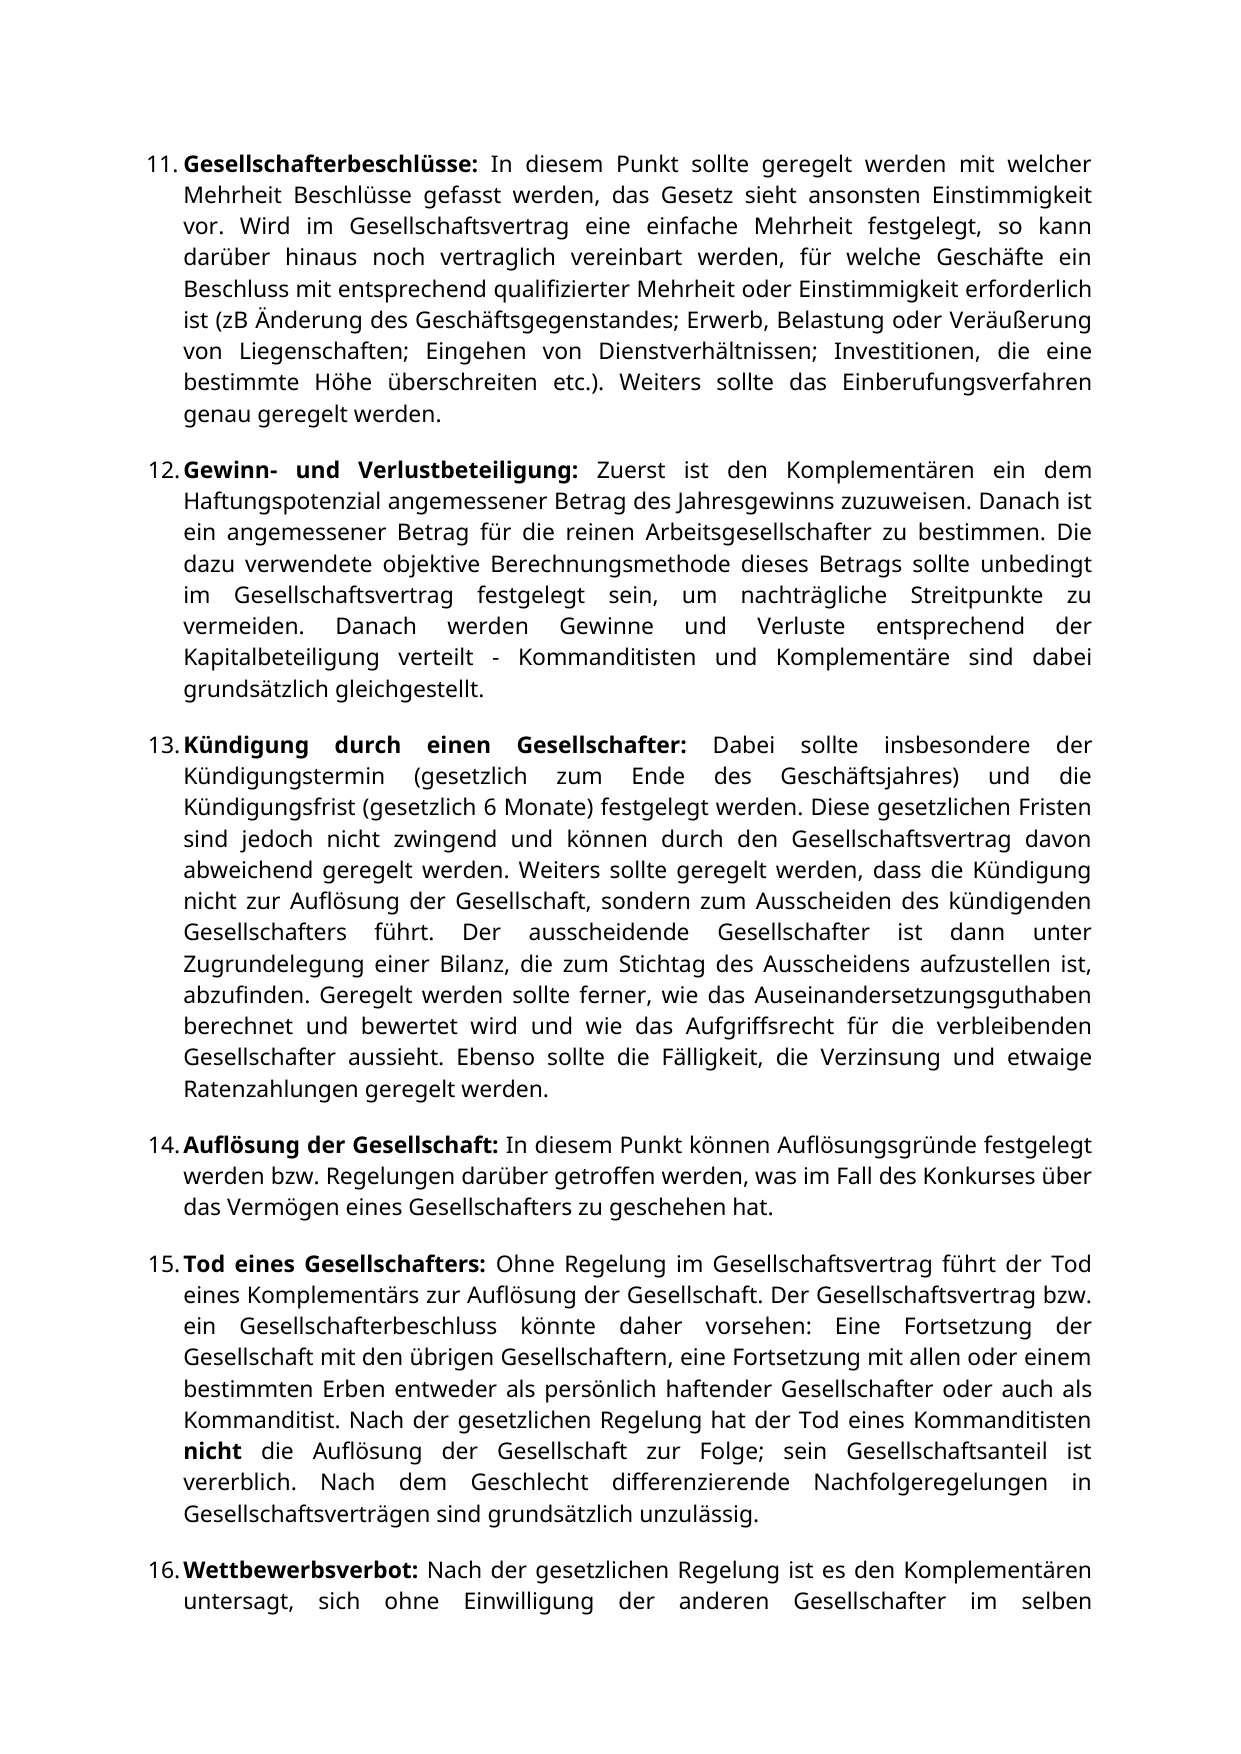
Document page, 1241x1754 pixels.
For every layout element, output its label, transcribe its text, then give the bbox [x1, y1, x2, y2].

list Gewinn- und Verlustbeteiligung: Zuerst ist den Komplementären ein dem Haftungspotenzial angemessener Betrag des Jahresgewinns zuzuweisen. Danach ist ein angemessener Betrag für die reinen Arbeitsgesellschafter zu bestimmen. Die dazu verwendete objektive Berechnungsmethode dieses Betrags sollte unbedingt im Gesellschaftsvertrag festgelegt sein, um nachträgliche Streitpunkte zu vermeiden. Danach werden Gewinne und Verluste entsprechend der Kapitalbeteiligung verteilt - Kommanditisten und Komplementäre sind dabei grundsätzlich gleichgestellt. [148, 454, 1093, 704]
list Tod eines Gesellschafters: Ohne Regelung im Gesellschaftsvertrag führt der Tod eines Komplementärs zur Auflösung der Gesellschaft. Der Gesellschaftsvertrag bzw. ein Gesellschafterbeschluss könnte daher vorsehen: Eine Fortsetzung der Gesellschaft mit den übrigen Gesellschaftern, eine Fortsetzung mit allen oder einem bestimmten Erben entweder als persönlich haftender Gesellschafter oder auch als Kommanditist. Nach der gesetzlichen Regelung hat der Tod eines Kommanditisten nicht die Auflösung der Gesellschaft zur Folge; sein Gesellschaftsanteil ist vererblich. Nach dem Geschlecht differenzierende Nachfolgeregelungen in Gesellschaftsverträgen sind grundsätzlich unzulässig. [148, 1248, 1093, 1529]
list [148, 1554, 1093, 1616]
list Auflösung der Gesellschaft: In diesem Punkt können Auflösungsgründe festgelegt werden bzw. Regelungen darüber getroffen werden, was im Fall des Konkurses über das Vermögen eines Gesellschafters zu geschehen hat. [148, 1129, 1093, 1223]
list Gesellschafterbeschlüsse: In diesem Punkt sollte geregelt werden mit welcher Mehrheit Beschlüsse gefasst werden, das Gesetz sieht ansonsten Einstimmigkeit vor. Wird im Gesellschaftsvertrag eine einfache Mehrheit festgelegt, so kann darüber hinaus noch vertraglich vereinbart werden, für welche Geschäfte ein Beschluss mit entsprechend qualifizierter Mehrheit oder Einstimmigkeit erforderlich ist (zB Änderung des Geschäftsgegenstandes; Erwerb, Belastung oder Veräußerung von Liegenschaften; Eingehen von Dienstverhältnissen; Investitionen, die eine bestimmte Höhe überschreiten etc.). Weiters sollte das Einberufungsverfahren genau geregelt werden. [146, 148, 1093, 429]
list Kündigung durch einen Gesellschafter: Dabei sollte insbesondere der Kündigungstermin (gesetzlich zum Ende des Geschäftsjahres) und die Kündigungsfrist (gesetzlich 6 Monate) festgelegt werden. Diese gesetzlichen Fristen sind jedoch nicht zwingend und können durch den Gesellschaftsvertrag davon abweichend geregelt werden. Weiters sollte geregelt werden, dass die Kündigung nicht zur Auflösung der Gesellschaft, sondern zum Ausscheiden des kündigenden Gesellschafters führt. Der ausscheidende Gesellschafter ist dann unter Zugrundelegung einer Bilanz, die zum Stichtag des Ausscheidens aufzustellen ist, abzufinden. Geregelt werden sollte ferner, wie das Auseinandersetzungsguthaben berechnet und bewertet wird und wie das Aufgriffsrecht für die verbleibenden Gesellschafter aussieht. Ebenso sollte die Fälligkeit, die Verzinsung und etwaige Ratenzahlungen geregelt werden. [148, 729, 1093, 1104]
